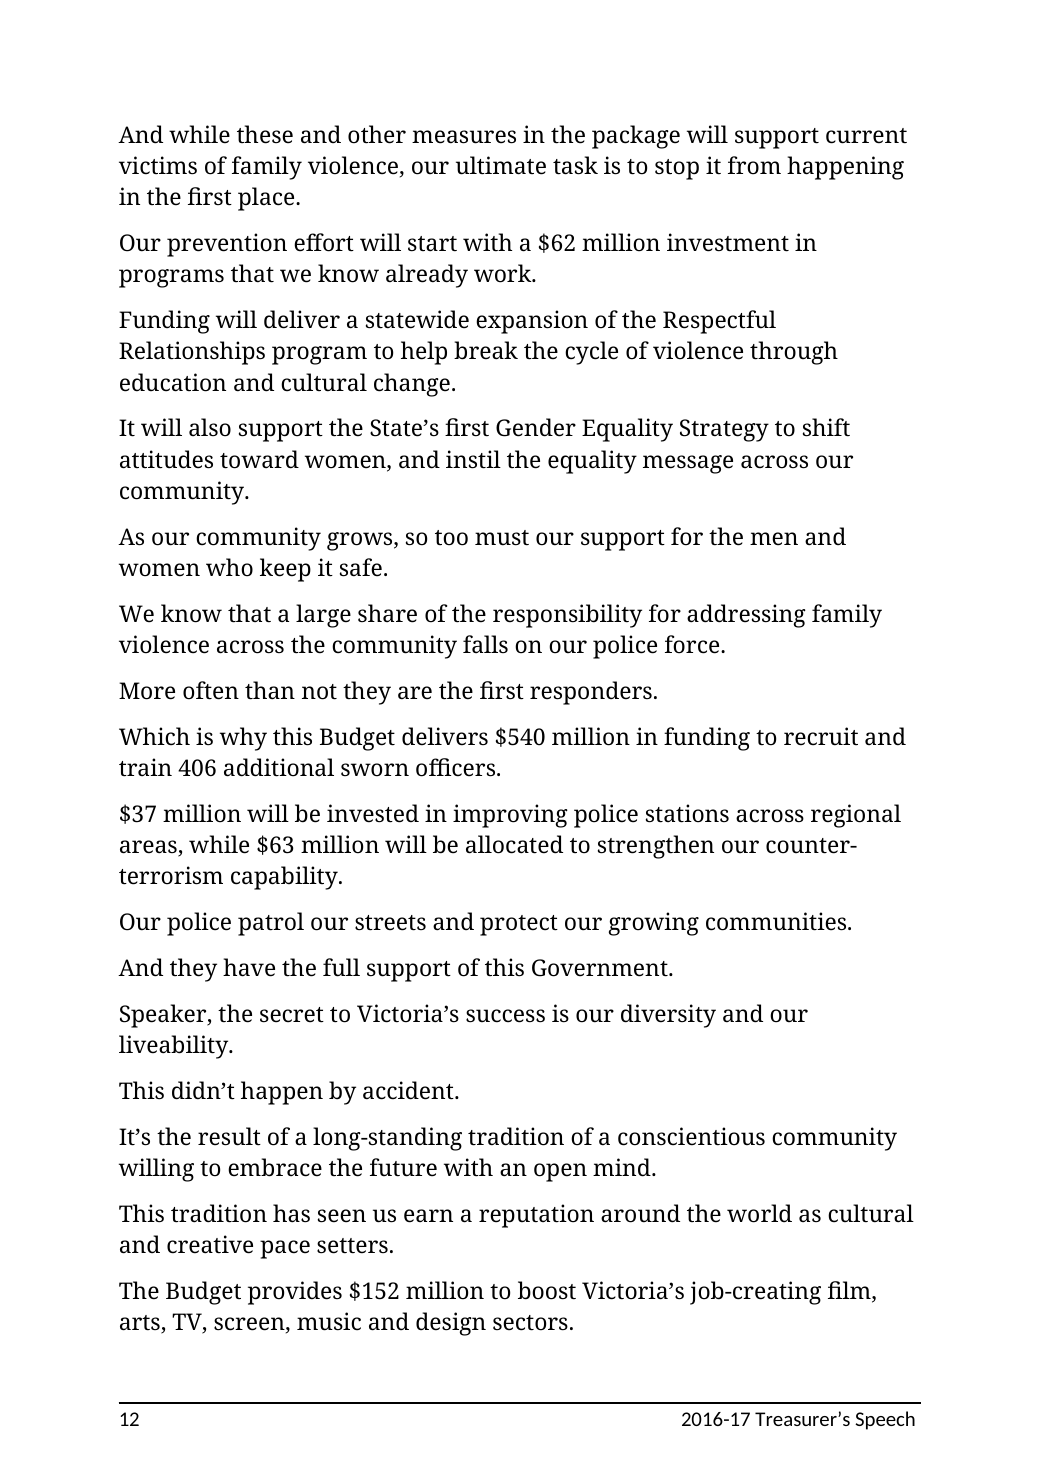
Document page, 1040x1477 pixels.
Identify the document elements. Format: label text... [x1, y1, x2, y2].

text It will also support the State’s first Gender Equality Strategy to shift attitudes toward women, and instil the equality message across our community. [118, 412, 921, 506]
text As our community grows, so too must our support for the men and women who keep it safe. [118, 521, 921, 583]
text Speaker, the secret to Victoria’s success is our diversity and our liveability. [118, 998, 921, 1060]
text And they have the full support of this Government. [118, 952, 921, 983]
text Our police patrol our streets and protect our growing communities. [118, 906, 921, 937]
text Our prevention effort will start with a $62 million investment in programs that we know already work. [118, 227, 921, 289]
text Funding will deliver a statewide expansion of the Respectful Relationships program to help break the cycle of violence through education and cultural change. [118, 304, 921, 398]
text The Budget provides $152 million to boost Victoria’s job-creating film, arts, TV, screen, music and design sectors. [118, 1275, 921, 1337]
text $37 million will be invested in improving police stations across regional areas, while $63 million will be allocated to strengthen our counter-terrorism capability. [118, 798, 921, 891]
text We know that a large share of the responsibility for addressing family violence across the community falls on our police force. [118, 598, 921, 660]
text This didn’t happen by accident. [118, 1075, 921, 1106]
text This tradition has seen us earn a reputation around the world as cultural and creative pace setters. [118, 1198, 921, 1260]
text Which is why this Budget delivers $540 million in funding to recruit and train 406 additional sworn officers. [118, 721, 921, 783]
text And while these and other measures in the package will support current victims of family violence, our ultimate task is to stop it from happening in the first place. [118, 118, 921, 212]
text It’s the result of a long-standing tradition of a conscientious community willing to embrace the future with an open mind. [118, 1121, 921, 1183]
text More often than not they are the first responders. [118, 675, 921, 706]
